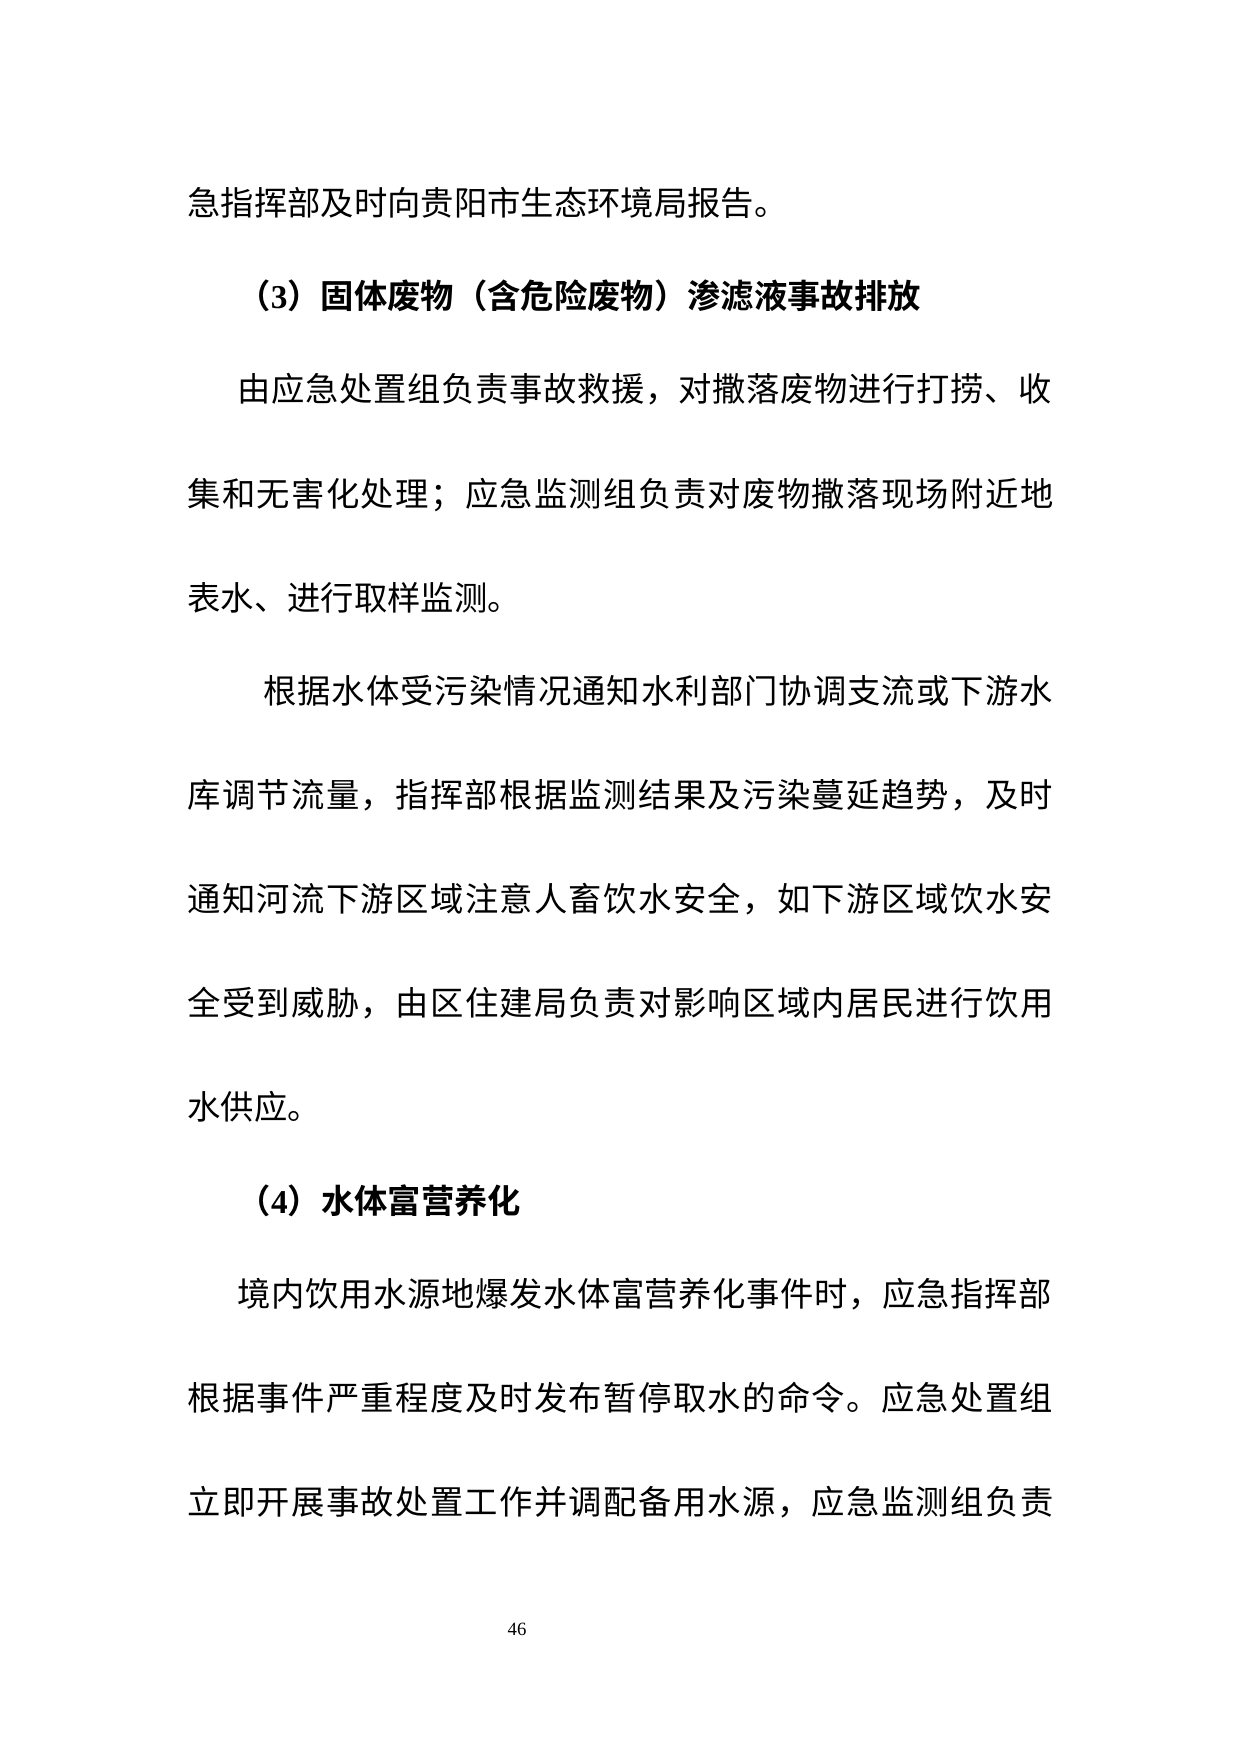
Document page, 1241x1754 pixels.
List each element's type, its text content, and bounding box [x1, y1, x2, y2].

text （3）固体废物（含危险废物）渗滤液事故排放 [237, 259, 1053, 329]
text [187, 1257, 1053, 1535]
text 由应急处置组负责事故救援，对撒落废物进行打捞、收集和无害化处理；应急监测组负责对废物撒落现场附近地表水、进行取样监测。 [187, 353, 1053, 630]
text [187, 166, 1053, 235]
text 根据水体受污染情况通知水利部门协调支流或下游水库调节流量，指挥部根据监测结果及污染蔓延趋势，及时通知河流下游区域注意人畜饮水安全，如下游区域饮水安全受到威胁，由区住建局负责对影响区域内居民进行饮用水供应。 [187, 654, 1053, 1140]
text （4）水体富营养化 [187, 1164, 1053, 1233]
